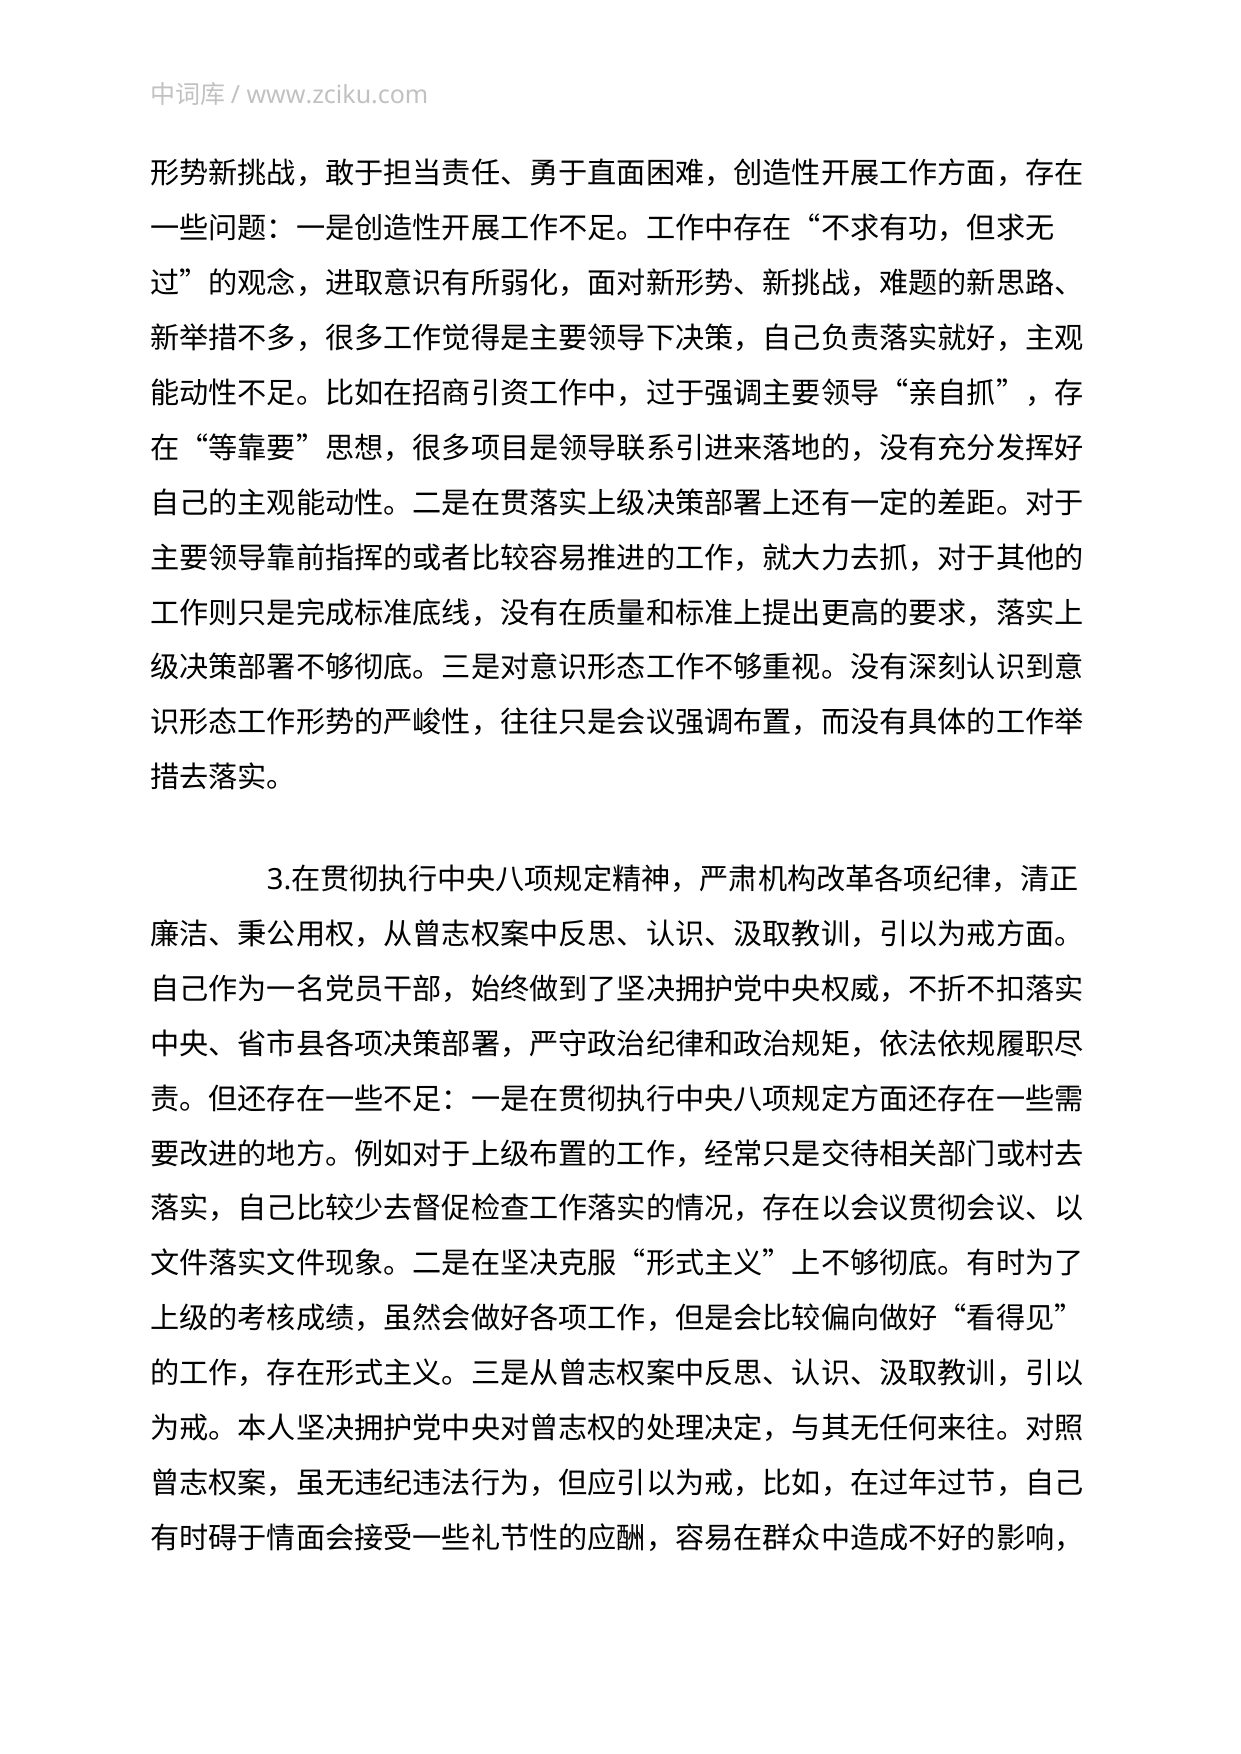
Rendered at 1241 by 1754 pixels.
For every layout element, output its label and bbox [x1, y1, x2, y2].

text [150, 150, 1090, 796]
text [150, 856, 1090, 1557]
